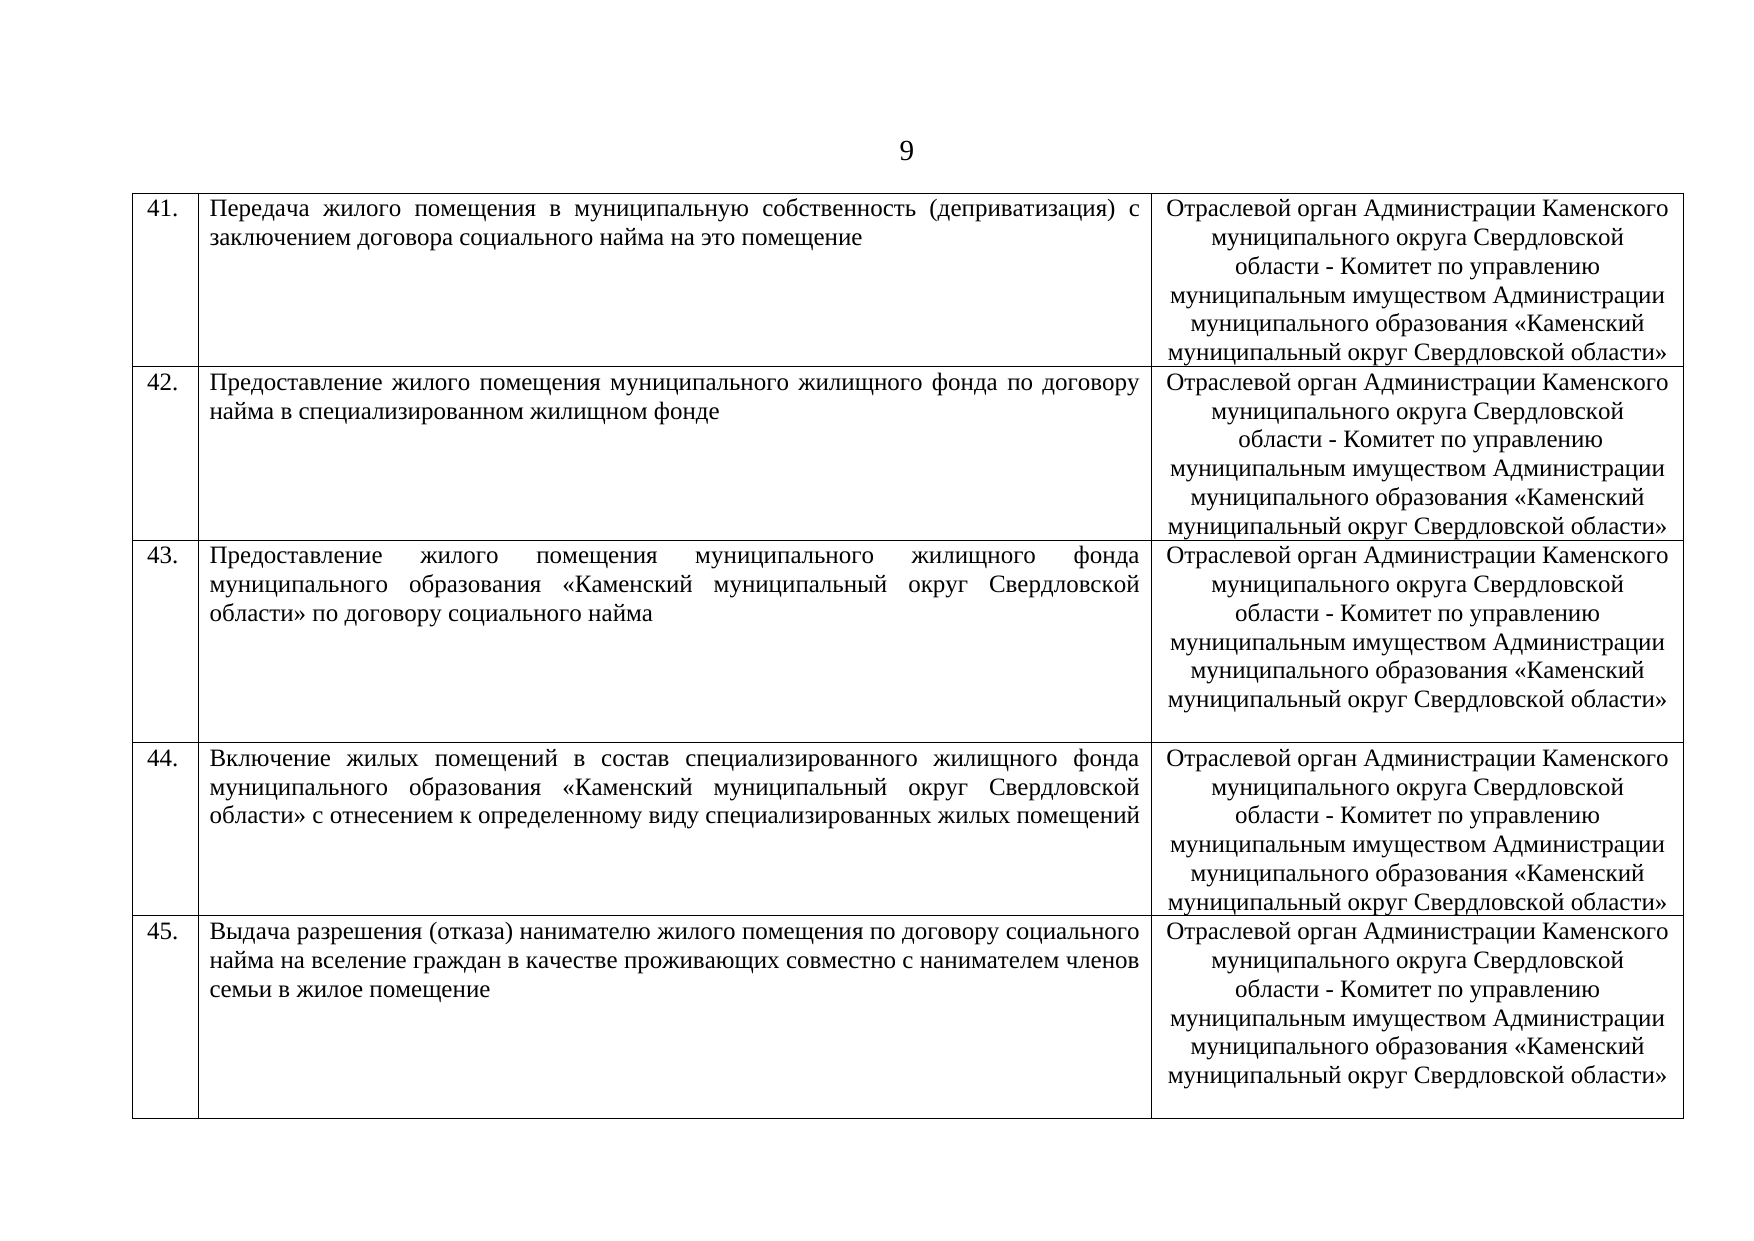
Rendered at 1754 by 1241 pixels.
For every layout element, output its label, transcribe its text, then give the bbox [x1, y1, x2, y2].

table_header Передача жилого помещения в муниципальную собственность (деприватизация) с заключением договора социального найма на это помещение [199, 194, 1151, 366]
text 9 [148, 133, 1665, 167]
table_cell [133, 743, 198, 915]
table_cell Включение жилых помещений в состав специализированного жилищного фонда муниципального образования «Каменский муниципальный округ Свердловской области» с отнесением к определенному виду специализированных жилых помещений [199, 743, 1151, 915]
table_cell [133, 367, 198, 539]
table_header [133, 194, 198, 366]
table_cell [133, 916, 198, 1118]
table_cell Предоставление жилого помещения муниципального жилищного фонда по договору найма в специализированном жилищном фонде [199, 367, 1151, 539]
table_cell Предоставление жилого помещения муниципального жилищного фонда муниципального образования «Каменский муниципальный округ Свердловской области» по договору социального найма [199, 541, 1151, 742]
table_header Отраслевой орган Администрации Каменского муниципального округа Свердловской области - Комитет по управлению муниципальным имуществом Администрации муниципального образования «Каменский муниципальный округ Свердловской области» [1152, 194, 1683, 366]
table_cell Выдача разрешения (отказа) нанимателю жилого помещения по договору социального найма на вселение граждан в качестве проживающих совместно с нанимателем членов семьи в жилое помещение [199, 916, 1151, 1118]
table_cell [133, 541, 198, 742]
